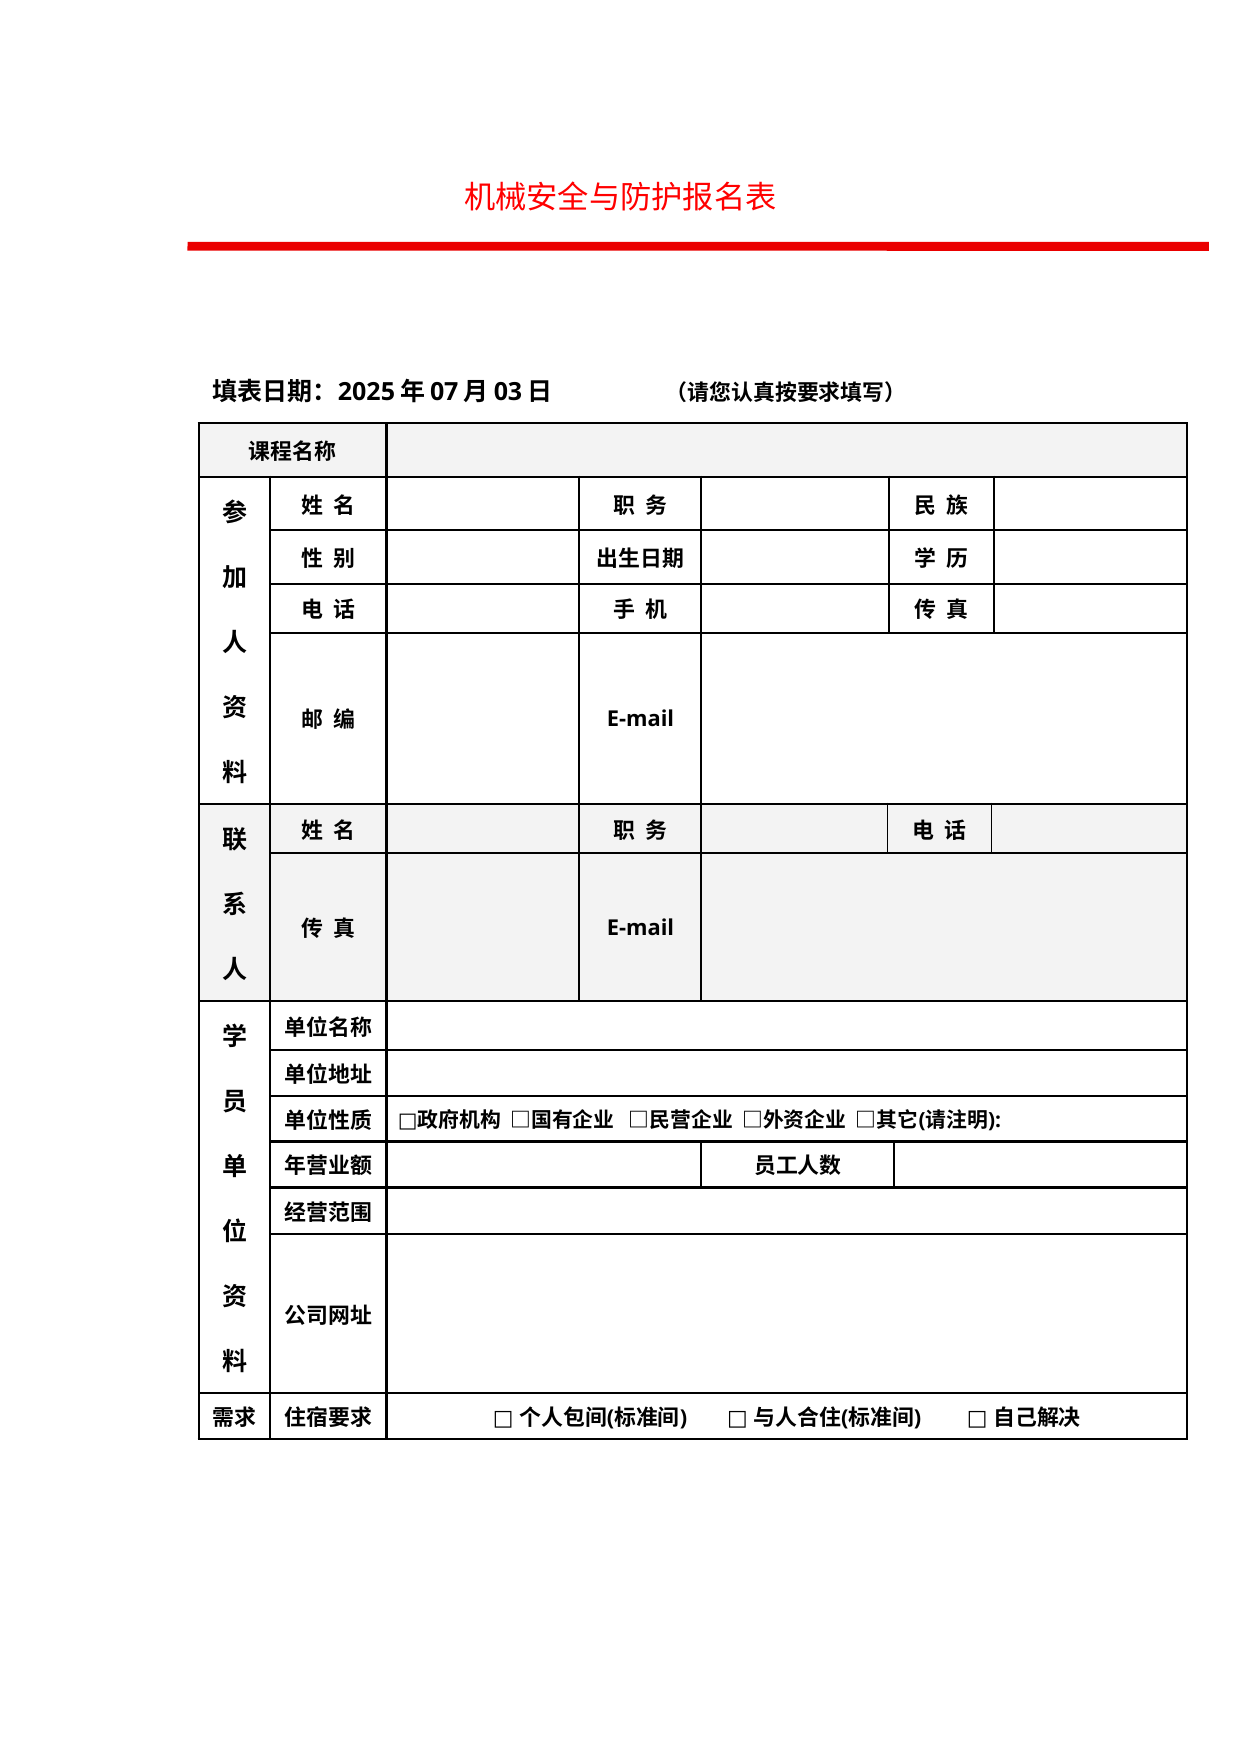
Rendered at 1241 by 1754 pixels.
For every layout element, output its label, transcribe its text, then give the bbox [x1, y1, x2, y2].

table_cell 传 真 [890, 585, 993, 632]
table_cell 经营范围 [271, 1189, 385, 1233]
table_cell [388, 478, 578, 529]
table_cell [702, 854, 1186, 1000]
table_cell 年营业额 [271, 1143, 385, 1186]
table_cell 电 话 [888, 805, 991, 852]
table_cell [995, 531, 1186, 582]
table_cell 性 别 [271, 531, 385, 582]
table_cell 学 历 [890, 531, 993, 582]
table_cell 单位名称 [271, 1002, 385, 1049]
table_cell [388, 585, 578, 632]
table_cell [702, 634, 1186, 803]
table_cell [388, 531, 578, 582]
table_header 课程名称 [200, 424, 385, 476]
table_cell [388, 634, 578, 803]
table_cell 姓 名 [271, 478, 385, 529]
table_cell 姓 名 [271, 805, 385, 852]
table_cell [388, 805, 578, 852]
text 机械安全与防护报名表 [187, 162, 1053, 227]
table_cell 需求 [200, 1394, 269, 1438]
table_cell [895, 1143, 1186, 1186]
table_cell 单位性质 [271, 1097, 385, 1140]
table_cell 员工人数 [702, 1143, 893, 1186]
table_cell 公司网址 [271, 1235, 385, 1392]
table_cell 电 话 [271, 585, 385, 632]
table_cell 联 系 人 [200, 805, 269, 1000]
table_cell 手 机 [580, 585, 700, 632]
table_cell □政府机构 □国有企业 □民营企业 □外资企业 □其它(请注明): [388, 1097, 1186, 1140]
table_cell [388, 1143, 700, 1186]
table_cell [702, 585, 888, 632]
table_cell 学 员 单 位 资 料 [200, 1002, 269, 1392]
table_cell [702, 531, 888, 582]
table_cell □ 个人包间(标准间) □ 与人合住(标准间) □ 自己解决 [388, 1394, 1186, 1438]
table_cell [388, 1189, 1186, 1233]
text 填表日期：2025年07月03日 （请您认真按要求填写） [187, 357, 1053, 422]
table_cell [702, 805, 887, 852]
table_cell 出生日期 [580, 531, 700, 582]
table_cell 民 族 [890, 478, 993, 529]
table_cell [388, 1051, 1186, 1095]
table_cell [702, 478, 888, 529]
table_cell [388, 1235, 1186, 1392]
table_cell E-mail [580, 634, 700, 803]
table_cell 传 真 [271, 854, 385, 1000]
table_cell [995, 585, 1186, 632]
table_cell 邮 编 [271, 634, 385, 803]
table_cell 参加人资料 [200, 478, 269, 803]
table_cell E-mail [580, 854, 700, 1000]
table_cell 住宿要求 [271, 1394, 385, 1438]
table_cell 职 务 [580, 805, 700, 852]
table_cell 职 务 [580, 478, 700, 529]
table_cell [388, 1002, 1186, 1049]
table_cell [995, 478, 1186, 529]
table_header [388, 424, 1186, 476]
table_cell [388, 854, 578, 1000]
table_cell [992, 805, 1186, 852]
table_cell 单位地址 [271, 1051, 385, 1095]
